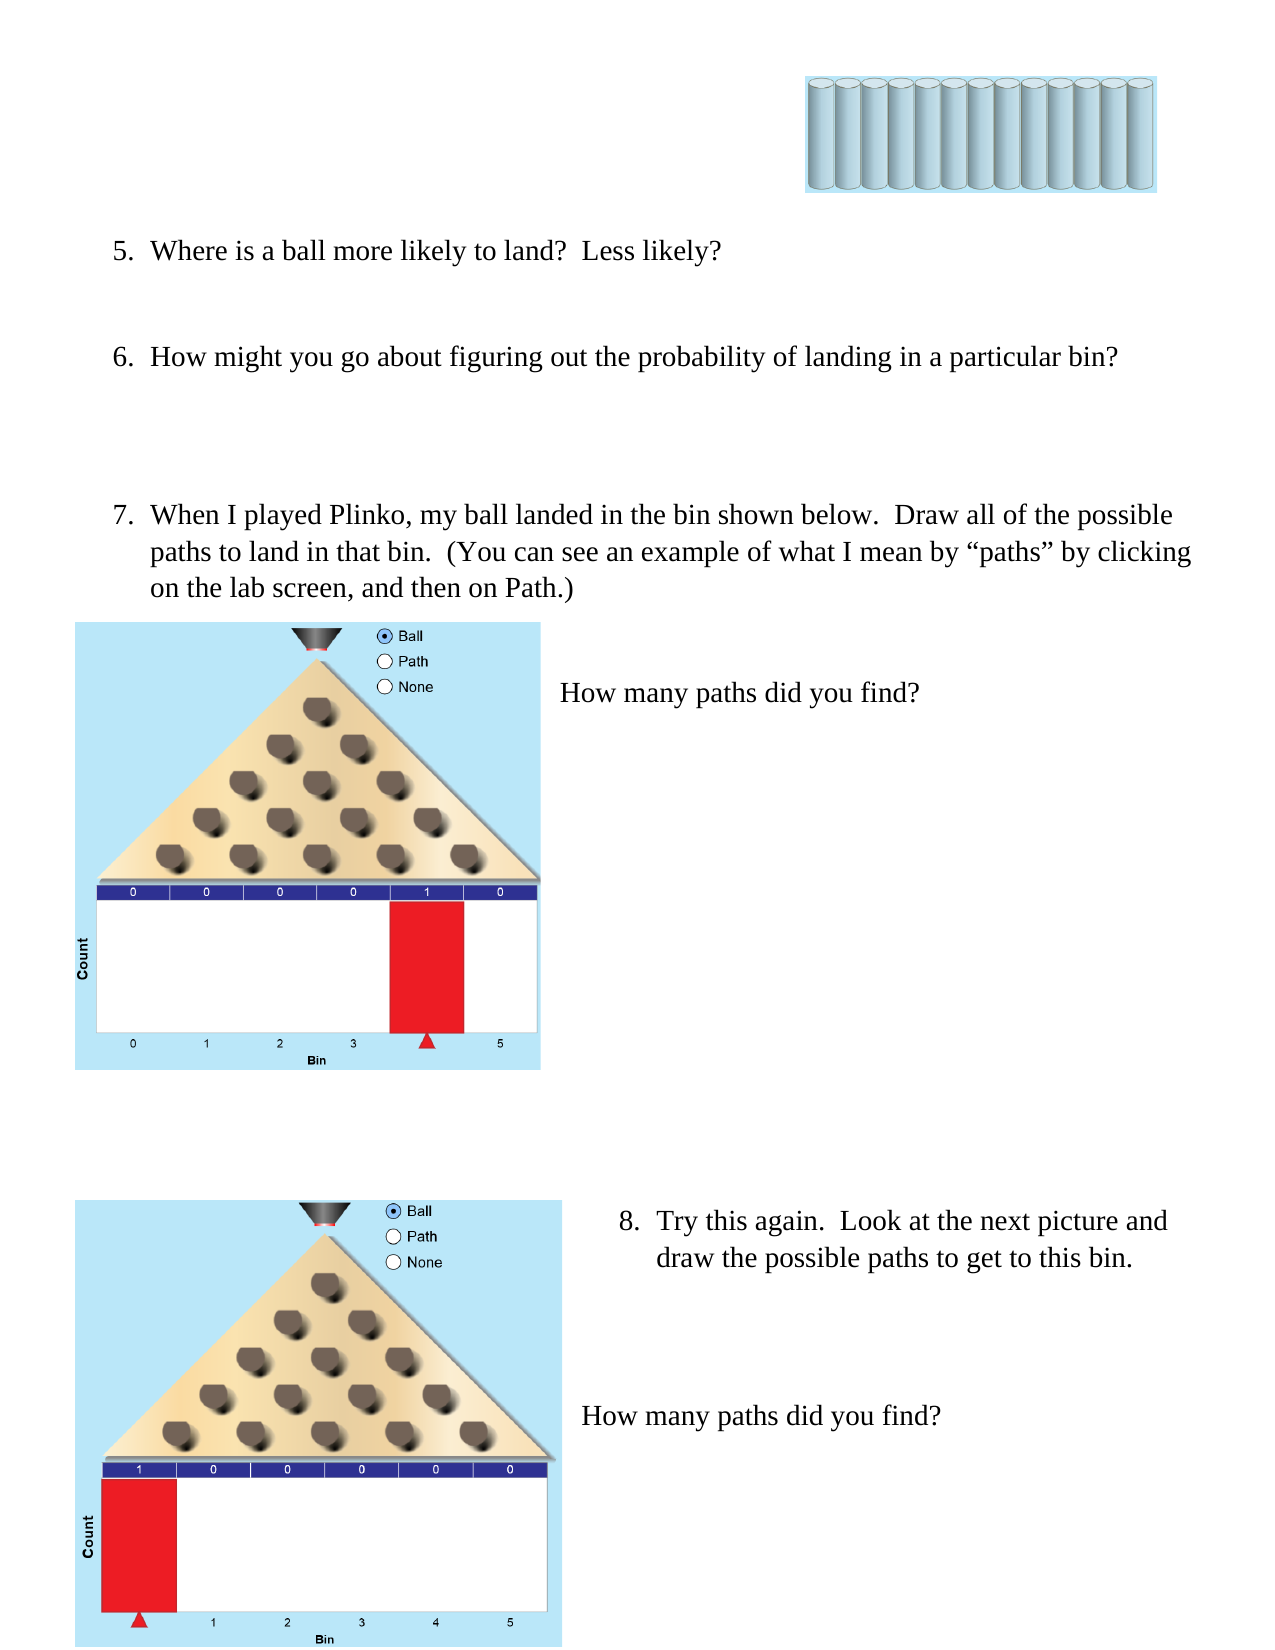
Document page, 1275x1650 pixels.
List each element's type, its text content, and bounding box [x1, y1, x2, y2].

list When I played Plinko, my ball landed in the bin shown below. Draw all of the possible paths to land in that bin. (You can see an example of what I mean by “paths” by clicking on the lab screen, and then on Path.) [112, 497, 1200, 603]
picture [75, 1200, 562, 1647]
picture [75, 622, 541, 1069]
picture [803, 76, 1157, 192]
list How might you go about figuring out the probability of landing in a particular bin? [112, 339, 1200, 373]
text How many paths did you find? [562, 1398, 1200, 1432]
list Try this again. Look at the next picture and draw the possible paths to get to this bin. [562, 1203, 1200, 1273]
list Where is a ball more likely to land? Less likely? [112, 233, 1200, 267]
text How many paths did you find? [541, 675, 1200, 709]
